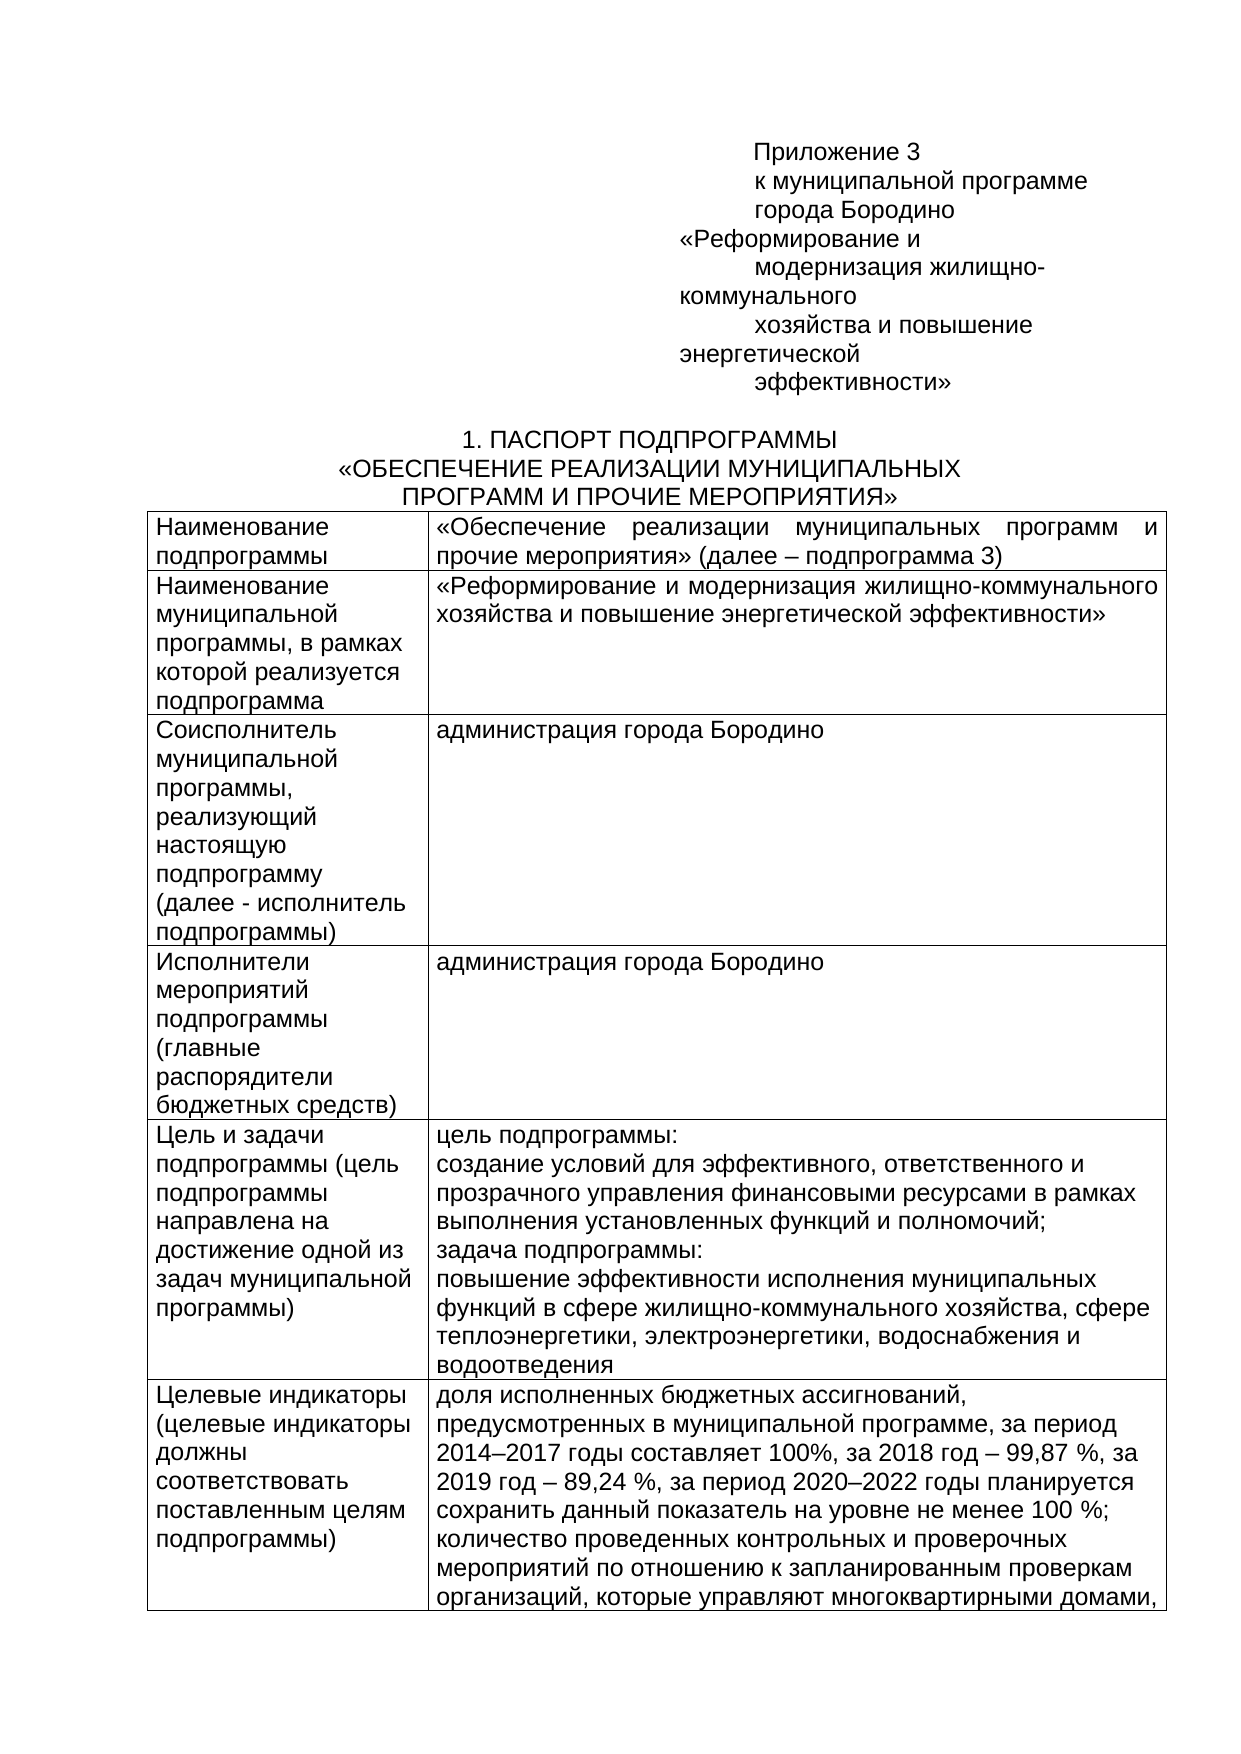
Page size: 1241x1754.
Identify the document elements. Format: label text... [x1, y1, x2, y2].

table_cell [429, 1380, 1166, 1610]
table_cell «Реформирование и модернизация жилищно-коммунального хозяйства и повышение энергетической эффективности» [429, 571, 1166, 714]
text хозяйства и повышение энергетической [679, 310, 1152, 367]
text к муниципальной программе [679, 166, 1152, 195]
table_cell Соисполнитель муниципальной программы, реализующий настоящую подпрограмму (далее - исполнитель подпрограммы) [148, 715, 428, 945]
table_header Наименование подпрограммы [148, 512, 428, 569]
table_cell администрация города Бородино [429, 715, 1166, 945]
table_header «Обеспечение реализации муниципальных программ и прочие мероприятия» (далее – подпрограмма 3) [429, 512, 1166, 569]
table_cell администрация города Бородино [429, 946, 1166, 1119]
table_cell Исполнители мероприятий подпрограммы (главные распорядители бюджетных средств) [148, 946, 428, 1119]
text эффективности» [679, 367, 1152, 396]
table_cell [148, 1380, 428, 1610]
table_cell Цель и задачи подпрограммы (цель подпрограммы направлена на достижение одной из задач муниципальной программы) [148, 1120, 428, 1379]
text «ОБЕСПЕЧЕНИЕ РЕАЛИЗАЦИИ МУНИЦИПАЛЬНЫХ [148, 453, 1152, 482]
text модернизация жилищно-коммунального [679, 252, 1152, 310]
text Приложение 3 [679, 137, 1152, 166]
text ПРОГРАММ И ПРОЧИЕ МЕРОПРИЯТИЯ» [148, 482, 1152, 511]
text 1. ПАСПОРТ ПОДПРОГРАММЫ [148, 425, 1152, 453]
table_cell Наименование муниципальной программы, в рамках которой реализуется подпрограмма [148, 571, 428, 714]
text города Бородино «Реформирование и [679, 195, 1152, 252]
table_cell цель подпрограммы: создание условий для эффективного, ответственного и прозрачного управления финансовыми ресурсами в рамках выполнения установленных функций и полномочий; задача подпрограммы: повышение эффективности исполнения муниципальных функций в сфере жилищно-коммунального хозяйства, сфере теплоэнергетики, электроэнергетики, водоснабжения и водоотведения [429, 1120, 1166, 1379]
